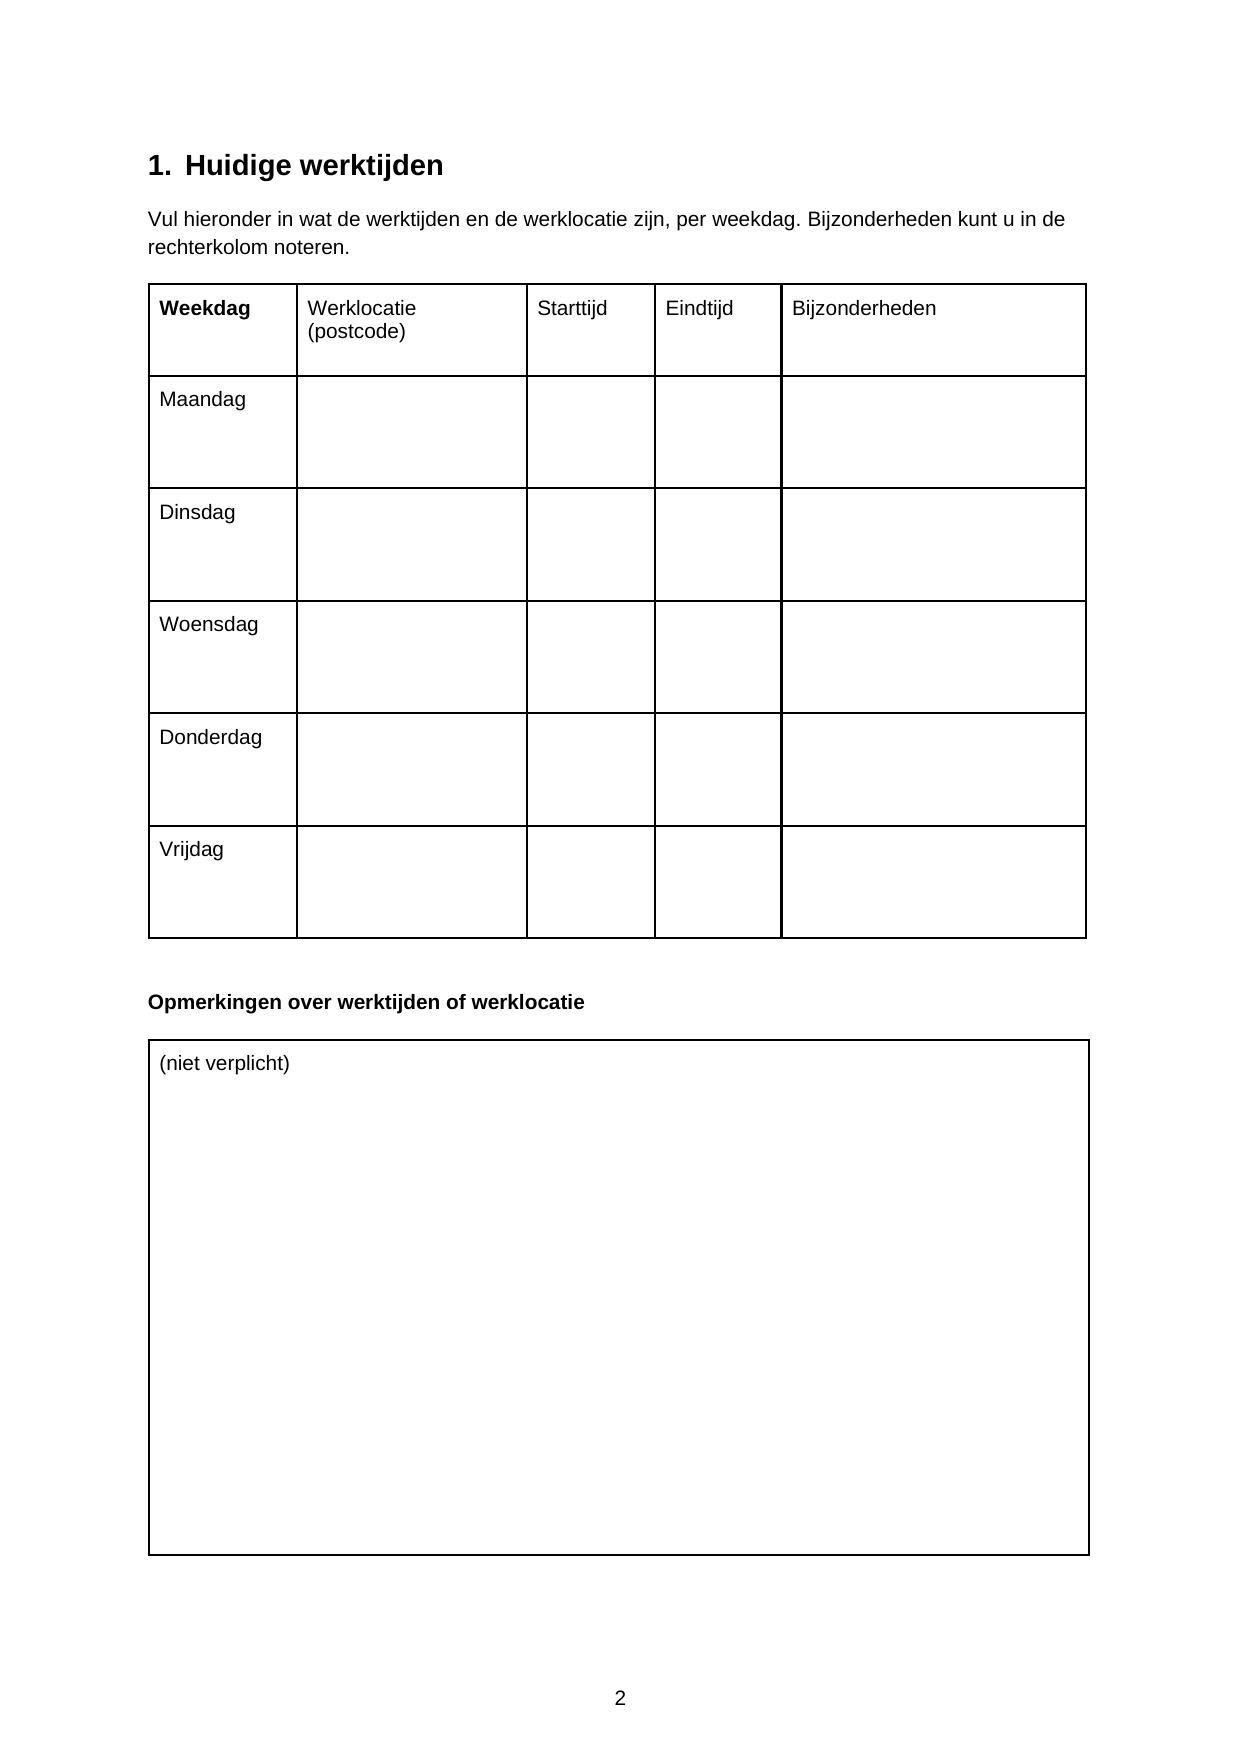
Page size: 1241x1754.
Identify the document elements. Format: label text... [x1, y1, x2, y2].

table_cell [298, 714, 526, 824]
table_cell [528, 489, 654, 599]
table_cell [783, 377, 1085, 487]
table_cell [528, 602, 654, 712]
table_cell [528, 827, 654, 937]
table_cell [656, 714, 780, 824]
table_cell [298, 489, 526, 599]
list Huidige werktijden [148, 148, 1093, 181]
table_cell [298, 377, 526, 487]
table_header (niet verplicht) [150, 1041, 1088, 1554]
table_header Werklocatie (postcode) [298, 285, 526, 374]
table_cell Donderdag [150, 714, 296, 824]
table_cell [783, 827, 1085, 937]
table_cell [783, 489, 1085, 599]
table_header Starttijd [528, 285, 654, 374]
table_cell [783, 714, 1085, 824]
table_cell [656, 377, 780, 487]
table_header Eindtijd [656, 285, 780, 374]
text Opmerkingen over werktijden of werklocatie [148, 990, 1093, 1014]
table_cell Woensdag [150, 602, 296, 712]
table_cell [298, 827, 526, 937]
table_cell Dinsdag [150, 489, 296, 599]
text Vul hieronder in wat de werktijden en de werklocatie zijn, per weekdag. Bijzonderheden kunt u in de rechterkolom noteren. [148, 207, 1093, 258]
table_cell [528, 377, 654, 487]
table_cell [656, 827, 780, 937]
table_cell Vrijdag [150, 827, 296, 937]
table_header Bijzonderheden [783, 285, 1085, 374]
table_cell [656, 602, 780, 712]
table_cell [298, 602, 526, 712]
table_cell [656, 489, 780, 599]
table_cell Maandag [150, 377, 296, 487]
table_header Weekdag [150, 285, 296, 374]
table_cell [528, 714, 654, 824]
table_cell [783, 602, 1085, 712]
